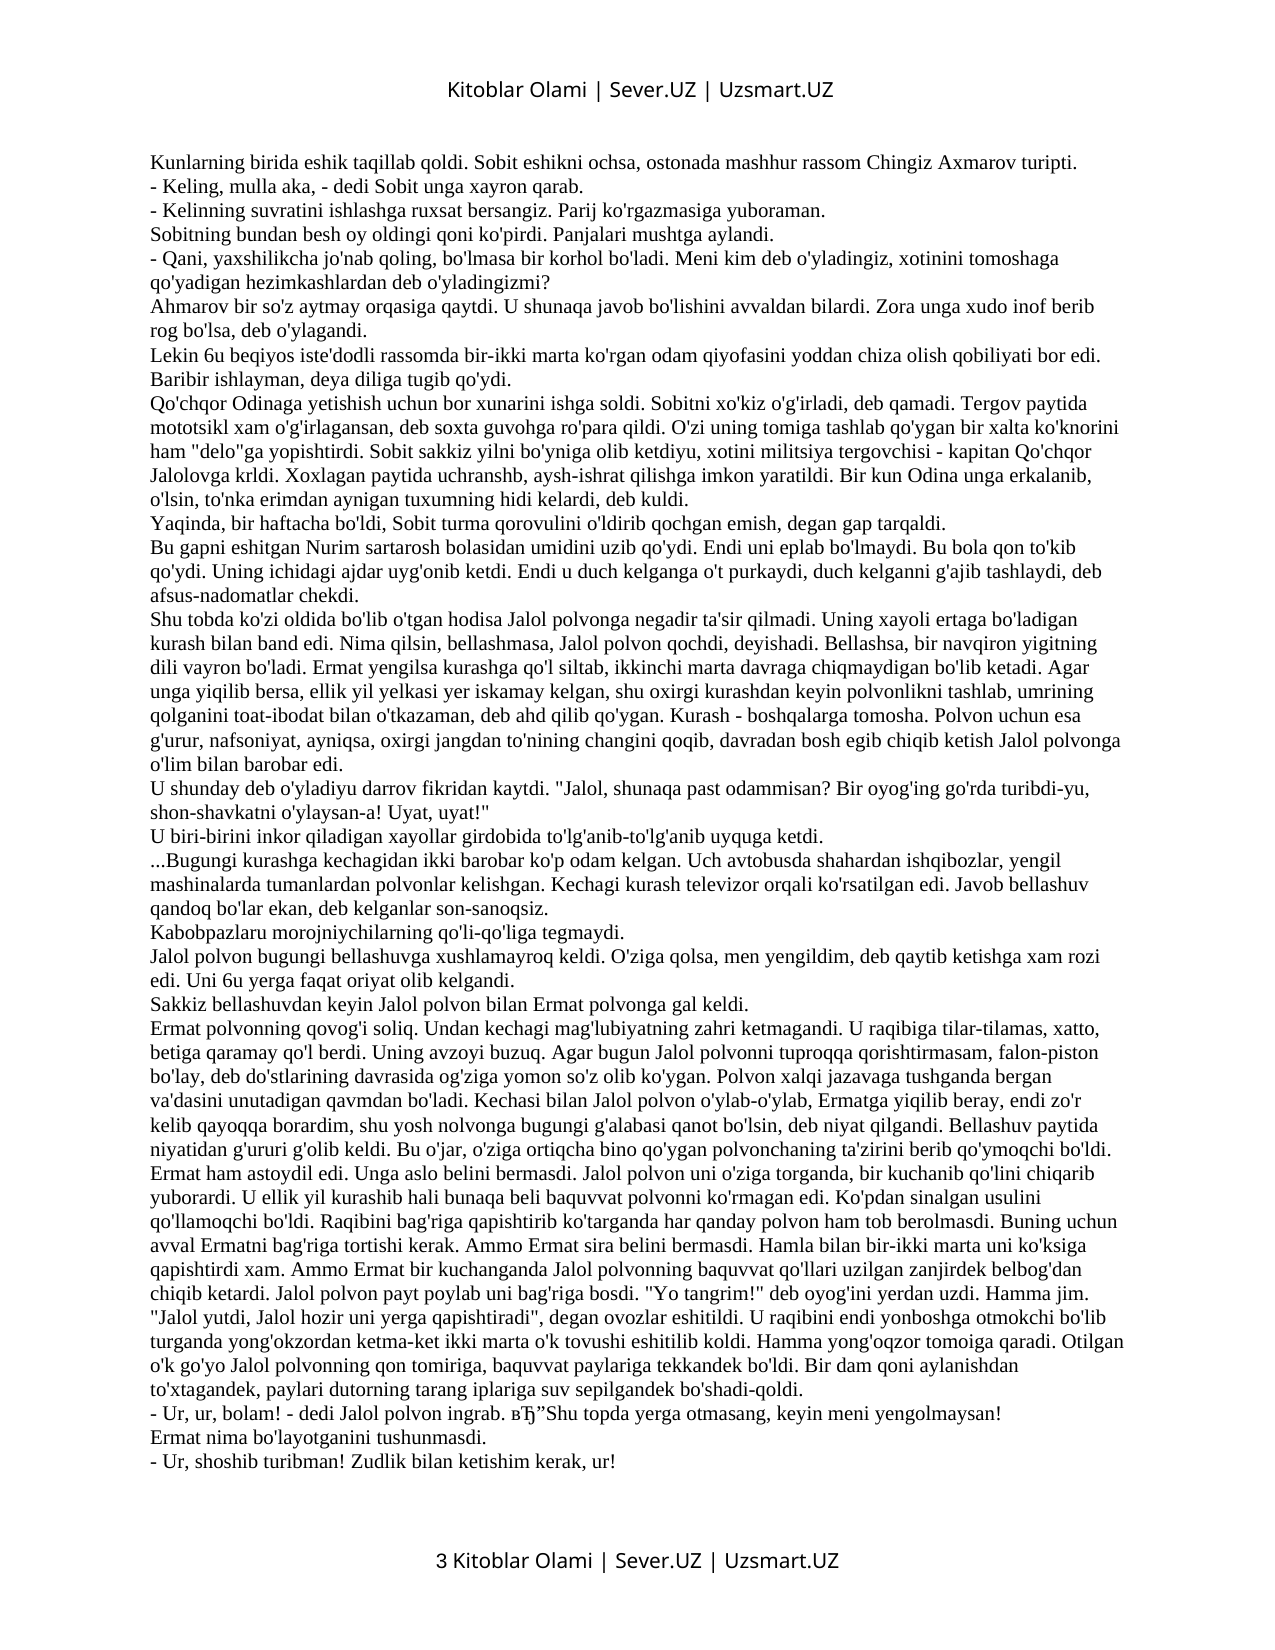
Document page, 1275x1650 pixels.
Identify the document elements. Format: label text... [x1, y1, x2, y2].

text Ahmarov bir so'z aytmay orqasiga qaytdi. U shunaqa javob bo'lishini avvaldan bilardi. Zora unga xudo inof berib rog bo'lsa, deb o'ylagandi. [150, 294, 1125, 342]
text Bu gapni eshitgan Nurim sartarosh bolasidan umidini uzib qo'ydi. Endi uni eplab bo'lmaydi. Bu bola qon to'kib qo'ydi. Uning ichidagi ajdar uyg'onib ketdi. Endi u duch kelganga o't purkaydi, duch kelganni g'ajib tashlaydi, deb afsus-nadomatlar chekdi. [150, 535, 1125, 607]
text Sobitning bundan besh oy oldingi qoni ko'pirdi. Panjalari mushtga aylandi. [150, 222, 1125, 246]
text - Kelinning suvratini ishlashga ruxsat bersangiz. Parij ko'rgazmasiga yuboraman. [150, 198, 1125, 222]
text U biri-birini inkor qiladigan xayollar girdobida to'lg'anib-to'lg'anib uyquga ketdi. [150, 824, 1125, 848]
text ...Bugungi kurashga kechagidan ikki barobar ko'p odam kelgan. Uch avtobusda shahardan ishqibozlar, yengil mashinalarda tumanlardan polvonlar kelishgan. Kechagi kurash televizor orqali ko'rsatilgan edi. Javob bellashuv qandoq bo'lar ekan, deb kelganlar son-sanoqsiz. [150, 848, 1125, 920]
text Jalol polvon bugungi bellashuvga xushlamayroq keldi. O'ziga qolsa, men yengildim, deb qaytib ketishga xam rozi edi. Uni 6u yerga faqat oriyat olib kelgandi. [150, 944, 1125, 992]
text Lekin 6u beqiyos iste'dodli rassomda bir-ikki marta ko'rgan odam qiyofasini yoddan chiza olish qobiliyati bor edi. Baribir ishlayman, deya diliga tugib qo'ydi. [150, 342, 1125, 391]
text - Keling, mulla aka, - dedi Sobit unga xayron qarab. [150, 174, 1125, 198]
text Ermat nima bo'layotganini tushunmasdi. [150, 1425, 1125, 1449]
text - Ur, ur, bolam! - dedi Jalol polvon ingrab. вЂ”Shu topda yerga otmasang, keyin meni yengolmaysan! [150, 1401, 1125, 1425]
text Qo'chqor Odinaga yetishish uchun bor xunarini ishga soldi. Sobitni xo'kiz o'g'irladi, deb qamadi. Tergov paytida mototsikl xam o'g'irlagansan, deb soxta guvohga ro'para qildi. O'zi uning tomiga tashlab qo'ygan bir xalta ko'knorini ham "delo"ga yopishtirdi. Sobit sakkiz yilni bo'yniga olib ketdiyu, xotini militsiya tergovchisi - kapitan Qo'chqor Jalolovga krldi. Xoxlagan paytida uchranshb, aysh-ishrat qilishga imkon yaratildi. Bir kun Odina unga erkalanib, o'lsin, to'nka erimdan aynigan tuxumning hidi kelardi, deb kuldi. [150, 391, 1125, 511]
text Yaqinda, bir haftacha bo'ldi, Sobit turma qorovulini o'ldirib qochgan emish, degan gap tarqaldi. [150, 511, 1125, 535]
text U shunday deb o'yladiyu darrov fikridan kaytdi. "Jalol, shunaqa past odammisan? Bir oyog'ing go'rda turibdi-yu, shon-shavkatni o'ylaysan-a! Uyat, uyat!" [150, 776, 1125, 824]
text Kunlarning birida eshik taqillab qoldi. Sobit eshikni ochsa, ostonada mashhur rassom Chingiz Axmarov turipti. [150, 150, 1125, 174]
text Shu tobda ko'zi oldida bo'lib o'tgan hodisa Jalol polvonga negadir ta'sir qilmadi. Uning xayoli ertaga bo'ladigan kurash bilan band edi. Nima qilsin, bellashmasa, Jalol polvon qochdi, deyishadi. Bellashsa, bir navqiron yigitning dili vayron bo'ladi. Ermat yengilsa kurashga qo'l siltab, ikkinchi marta davraga chiqmaydigan bo'lib ketadi. Agar unga yiqilib bersa, ellik yil yelkasi yer iskamay kelgan, shu oxirgi kurashdan keyin polvonlikni tashlab, umrining qolganini toat-ibodat bilan o'tkazaman, deb ahd qilib qo'ygan. Kurash - boshqalarga tomosha. Polvon uchun esa g'urur, nafsoniyat, ayniqsa, oxirgi jangdan to'nining changini qoqib, davradan bosh egib chiqib ketish Jalol polvonga o'lim bilan barobar edi. [150, 607, 1125, 776]
text - Qani, yaxshilikcha jo'nab qoling, bo'lmasa bir korhol bo'ladi. Meni kim deb o'yladingiz, xotinini tomoshaga qo'yadigan hezimkashlardan deb o'yladingizmi? [150, 246, 1125, 294]
text Sakkiz bellashuvdan keyin Jalol polvon bilan Ermat polvonga gal keldi. [150, 992, 1125, 1016]
text Ermat polvonning qovog'i soliq. Undan kechagi mag'lubiyatning zahri ketmagandi. U raqibiga tilar-tilamas, xatto, betiga qaramay qo'l berdi. Uning avzoyi buzuq. Agar bugun Jalol polvonni tuproqqa qorishtirmasam, falon-piston bo'lay, deb do'stlarining davrasida og'ziga yomon so'z olib ko'ygan. Polvon xalqi jazavaga tushganda bergan va'dasini unutadigan qavmdan bo'ladi. Kechasi bilan Jalol polvon o'ylab-o'ylab, Ermatga yiqilib beray, endi zo'r kelib qayoqqa borardim, shu yosh nolvonga bugungi g'alabasi qanot bo'lsin, deb niyat qilgandi. Bellashuv paytida niyatidan g'ururi g'olib keldi. Bu o'jar, o'ziga ortiqcha bino qo'ygan polvonchaning ta'zirini berib qo'ymoqchi bo'ldi. Ermat ham astoydil edi. Unga aslo belini bermasdi. Jalol polvon uni o'ziga torganda, bir kuchanib qo'lini chiqarib yuborardi. U ellik yil kurashib hali bunaqa beli baquvvat polvonni ko'rmagan edi. Ko'pdan sinalgan usulini qo'llamoqchi bo'ldi. Raqibini bag'riga qapishtirib ko'targanda har qanday polvon ham tob berolmasdi. Buning uchun avval Ermatni bag'riga tortishi kerak. Ammo Ermat sira belini bermasdi. Hamla bilan bir-ikki marta uni ko'ksiga qapishtirdi xam. Ammo Ermat bir kuchanganda Jalol polvonning baquvvat qo'llari uzilgan zanjirdek belbog'dan chiqib ketardi. Jalol polvon payt poylab uni bag'riga bosdi. "Yo tangrim!" deb oyog'ini yerdan uzdi. Hamma jim. "Jalol yutdi, Jalol hozir uni yerga qapishtiradi", degan ovozlar eshitildi. U raqibini endi yonboshga otmokchi bo'lib turganda yong'okzordan ketma-ket ikki marta o'k tovushi eshitilib koldi. Hamma yong'oqzor tomoiga qaradi. Otilgan o'k go'yo Jalol polvonning qon tomiriga, baquvvat paylariga tekkandek bo'ldi. Bir dam qoni aylanishdan to'xtagandek, paylari dutorning tarang iplariga suv sepilgandek bo'shadi-qoldi. [150, 1016, 1125, 1401]
text Kabobpazlaru morojniychilarning qo'li-qo'liga tegmaydi. [150, 920, 1125, 944]
text - Ur, shoshib turibman! Zudlik bilan ketishim kerak, ur! [150, 1449, 1125, 1473]
